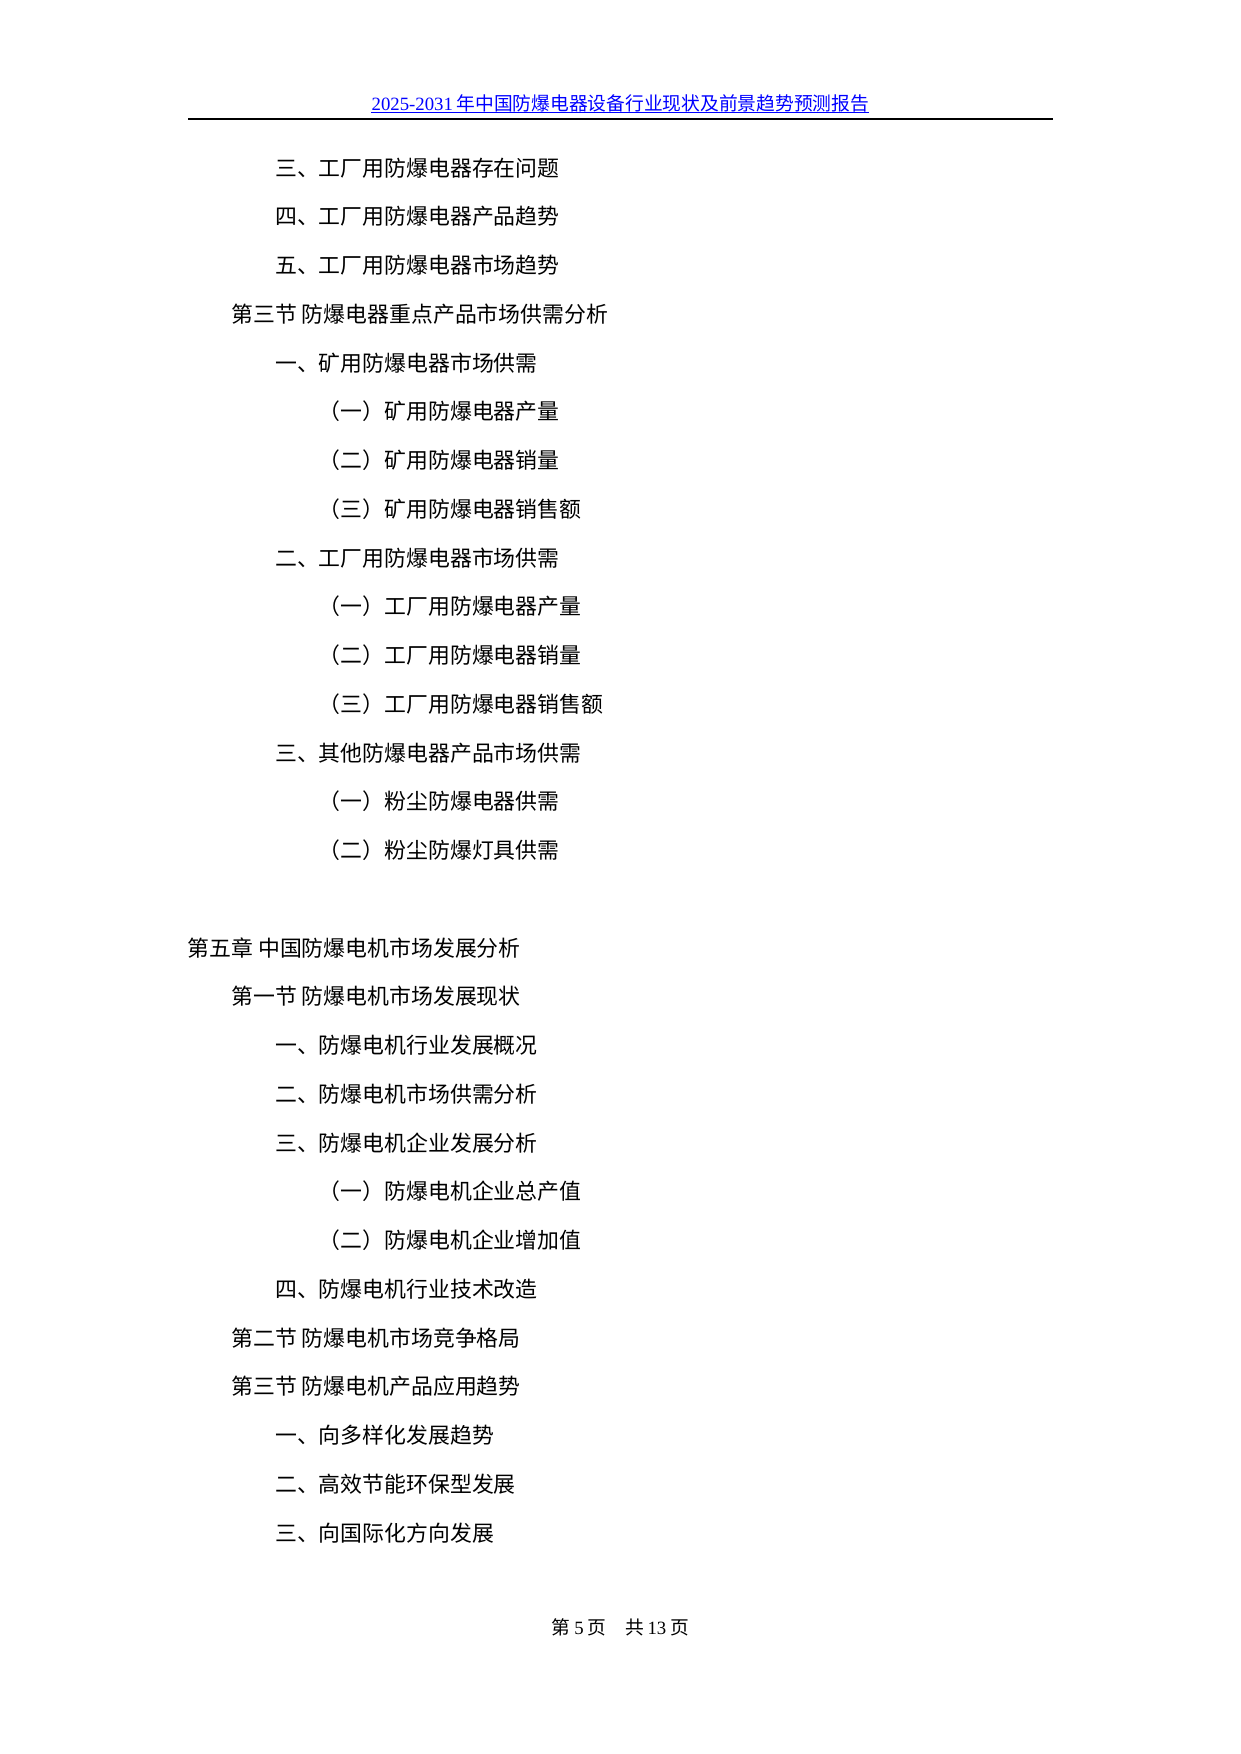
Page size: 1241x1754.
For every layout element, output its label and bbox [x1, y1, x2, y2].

text [187, 150, 1053, 1548]
